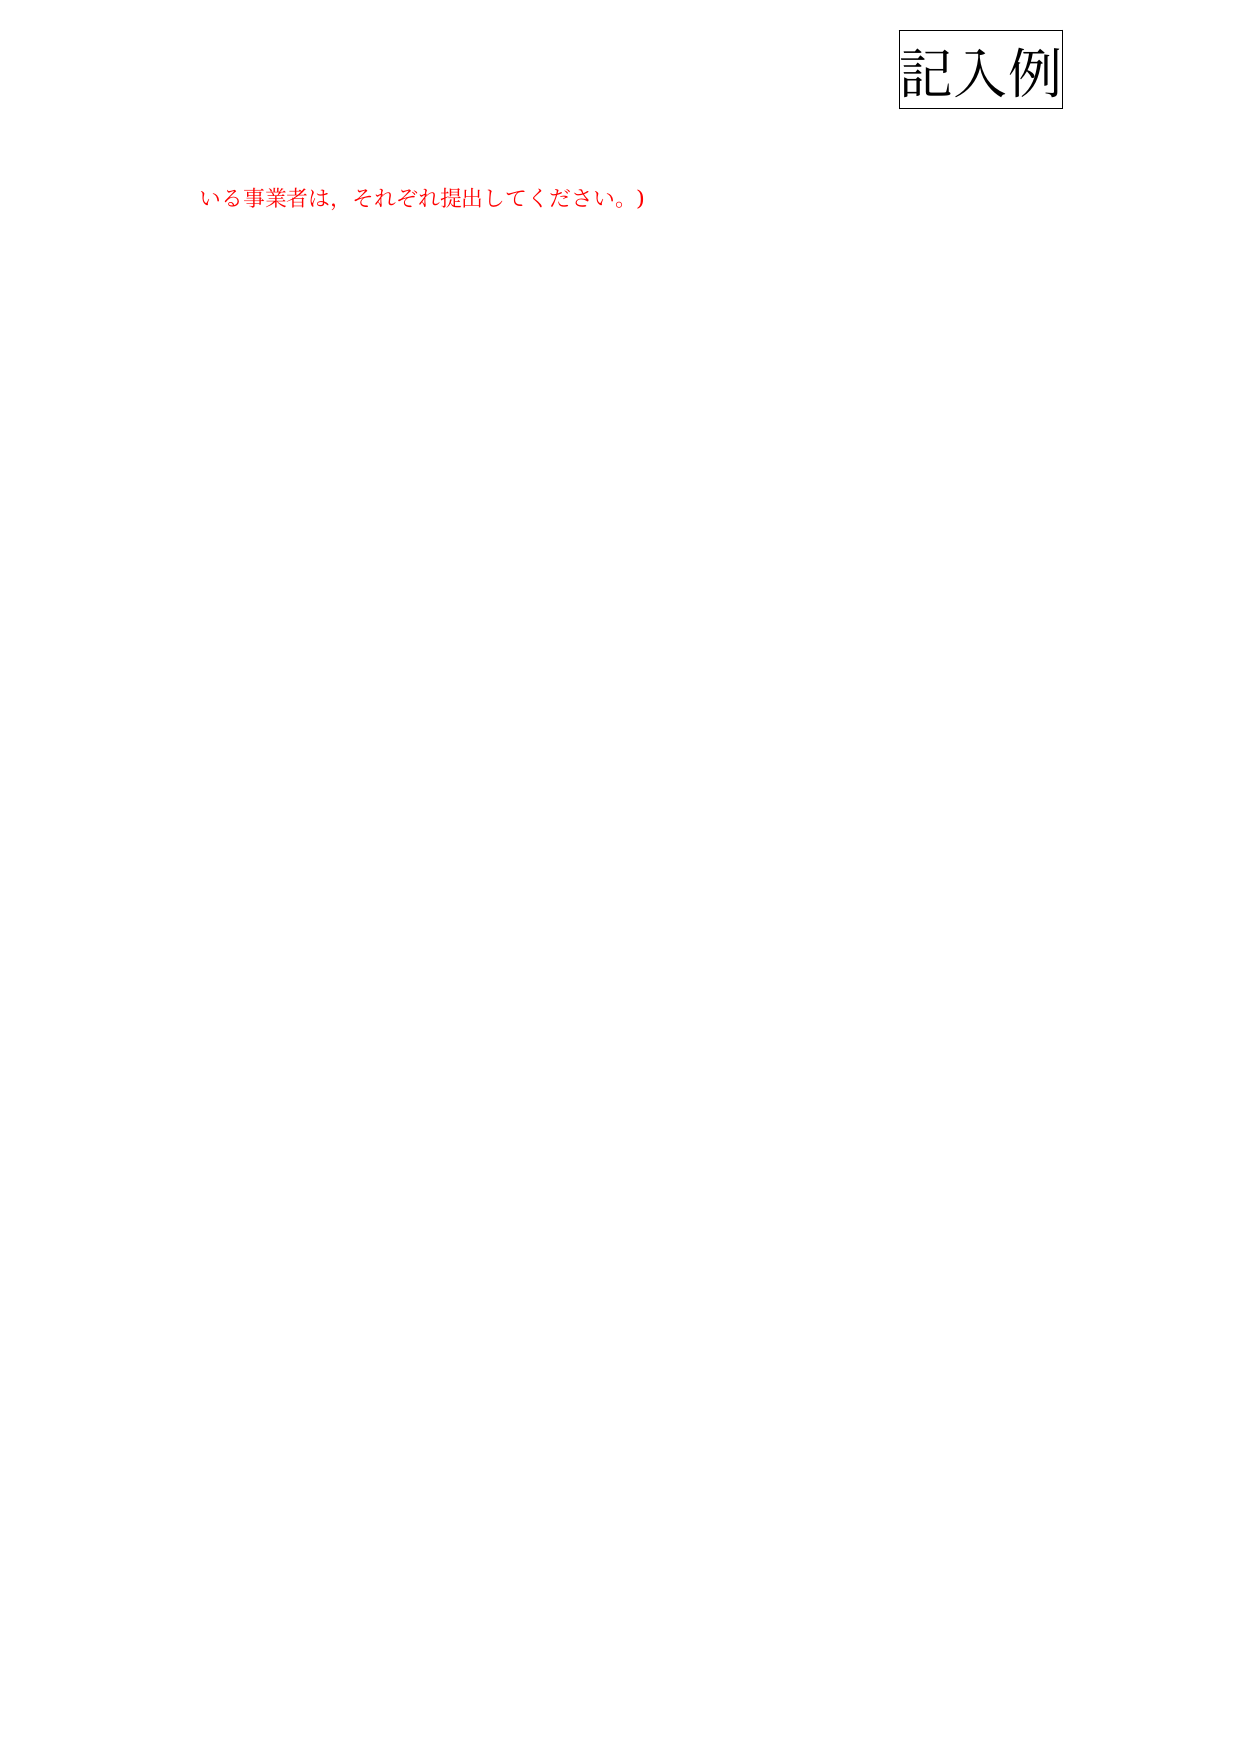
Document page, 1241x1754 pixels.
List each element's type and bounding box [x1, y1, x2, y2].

text [177, 179, 1063, 214]
